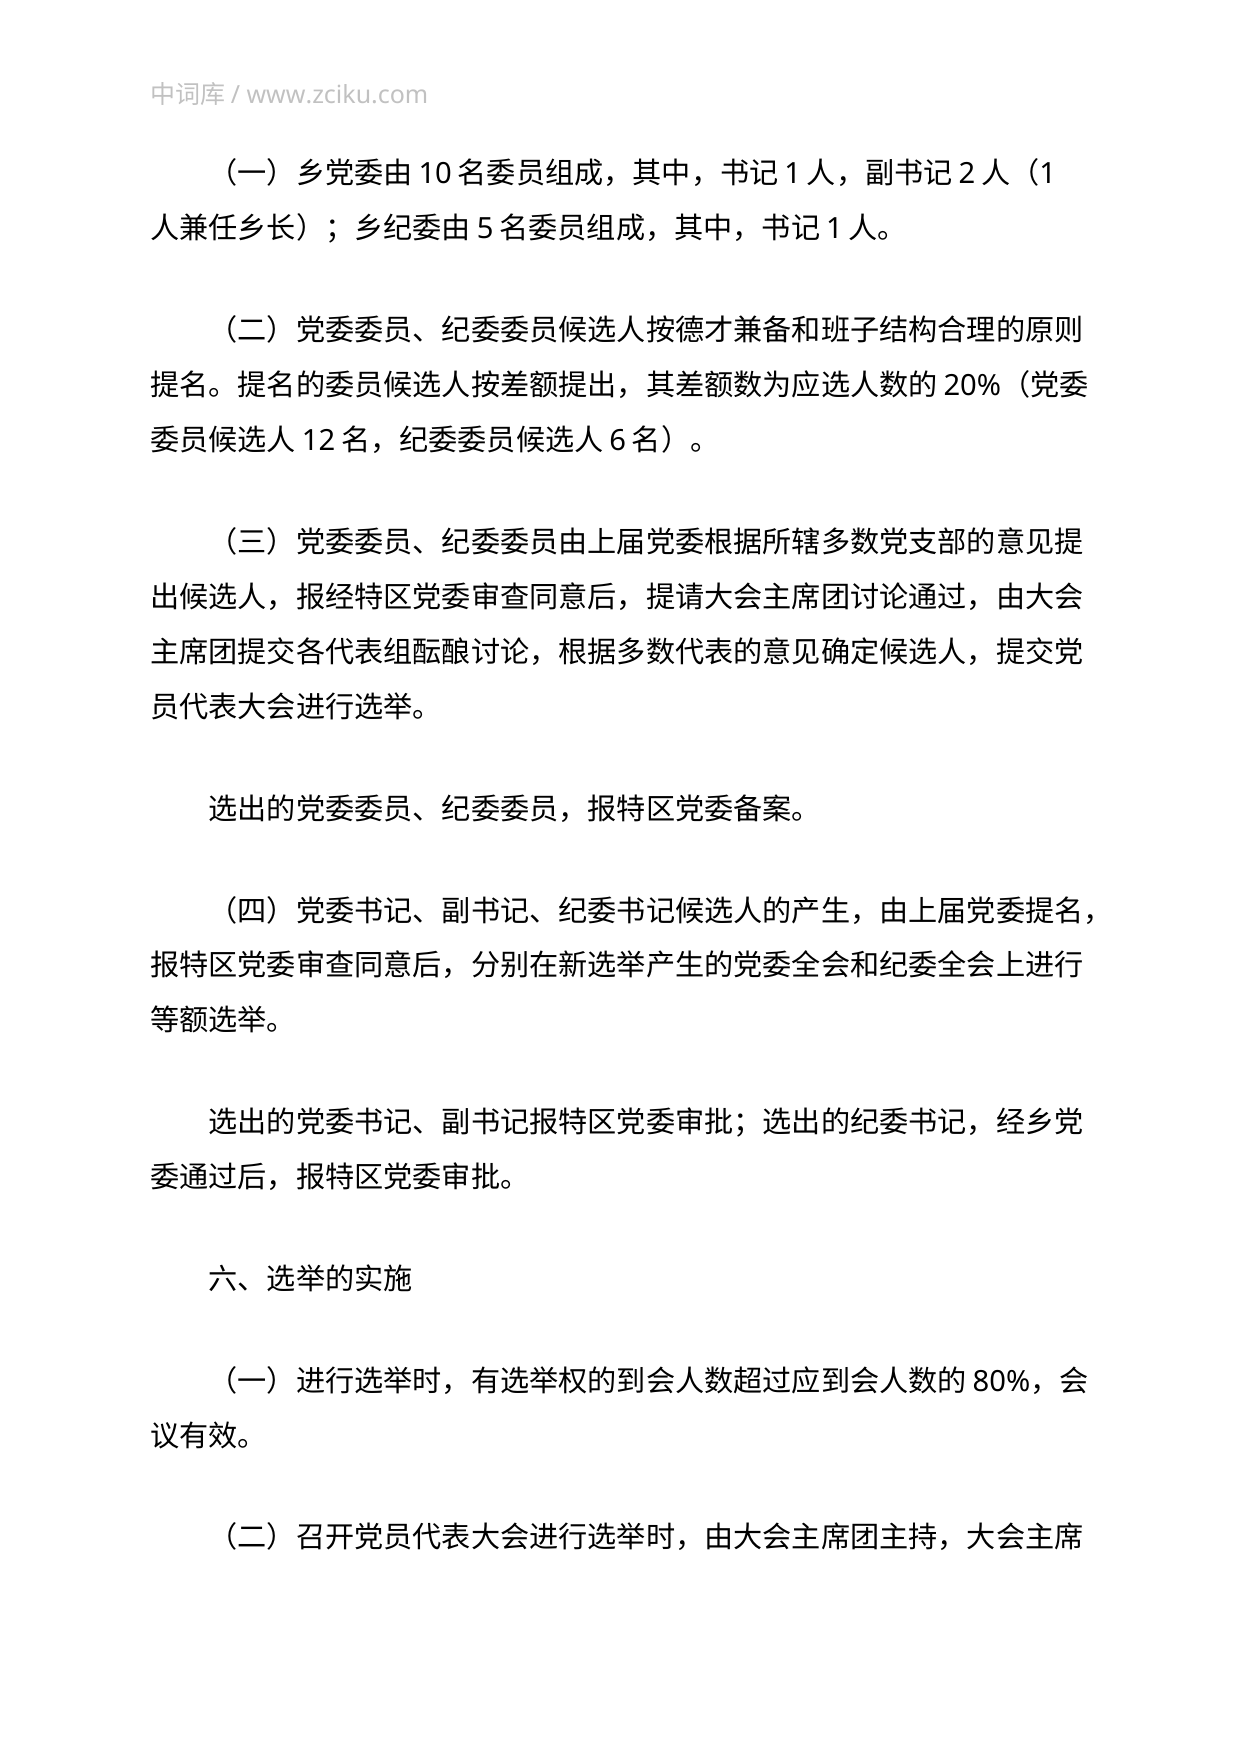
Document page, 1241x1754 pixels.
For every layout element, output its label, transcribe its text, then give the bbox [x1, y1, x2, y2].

text （一）乡党委由10名委员组成，其中，书记1人，副书记2人（1人兼任乡长）；乡纪委由5名委员组成，其中，书记1人。 [150, 150, 1090, 247]
text 六、选举的实施 [150, 1255, 1090, 1298]
text 选出的党委委员、纪委委员，报特区党委备案。 [150, 785, 1090, 828]
text （二）党委委员、纪委委员候选人按德才兼备和班子结构合理的原则提名。提名的委员候选人按差额提出，其差额数为应选人数的20%（党委委员候选人12名，纪委委员候选人6名）。 [150, 307, 1090, 459]
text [150, 1514, 1090, 1556]
text （三）党委委员、纪委委员由上届党委根据所辖多数党支部的意见提出候选人，报经特区党委审查同意后，提请大会主席团讨论通过，由大会主席团提交各代表组酝酿讨论，根据多数代表的意见确定候选人，提交党员代表大会进行选举。 [150, 519, 1090, 726]
text 选出的党委书记、副书记报特区党委审批；选出的纪委书记，经乡党委通过后，报特区党委审批。 [150, 1099, 1090, 1196]
text （四）党委书记、副书记、纪委书记候选人的产生，由上届党委提名，报特区党委审查同意后，分别在新选举产生的党委全会和纪委全会上进行等额选举。 [150, 887, 1090, 1039]
text （一）进行选举时，有选举权的到会人数超过应到会人数的80%，会议有效。 [150, 1357, 1090, 1454]
